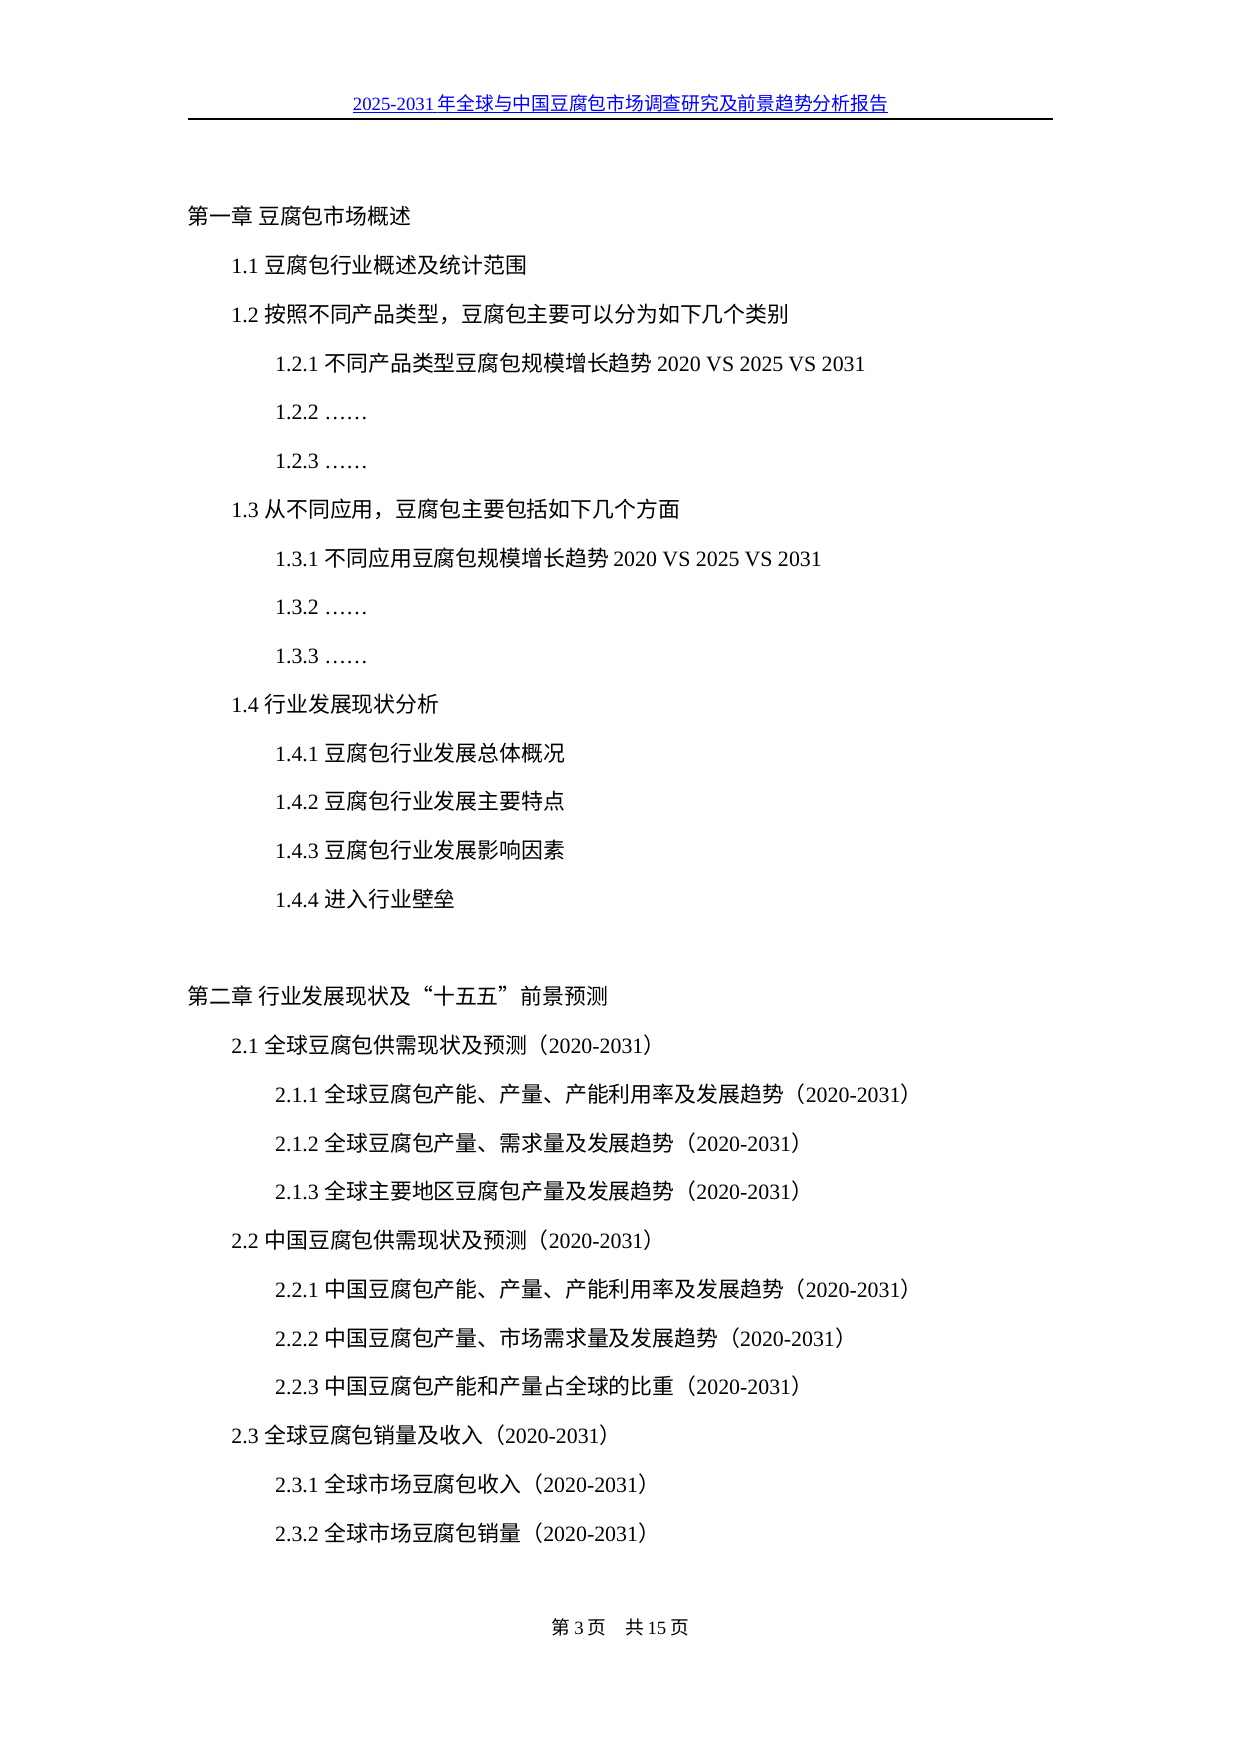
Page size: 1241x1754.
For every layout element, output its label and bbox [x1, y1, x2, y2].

text [187, 150, 1053, 1548]
